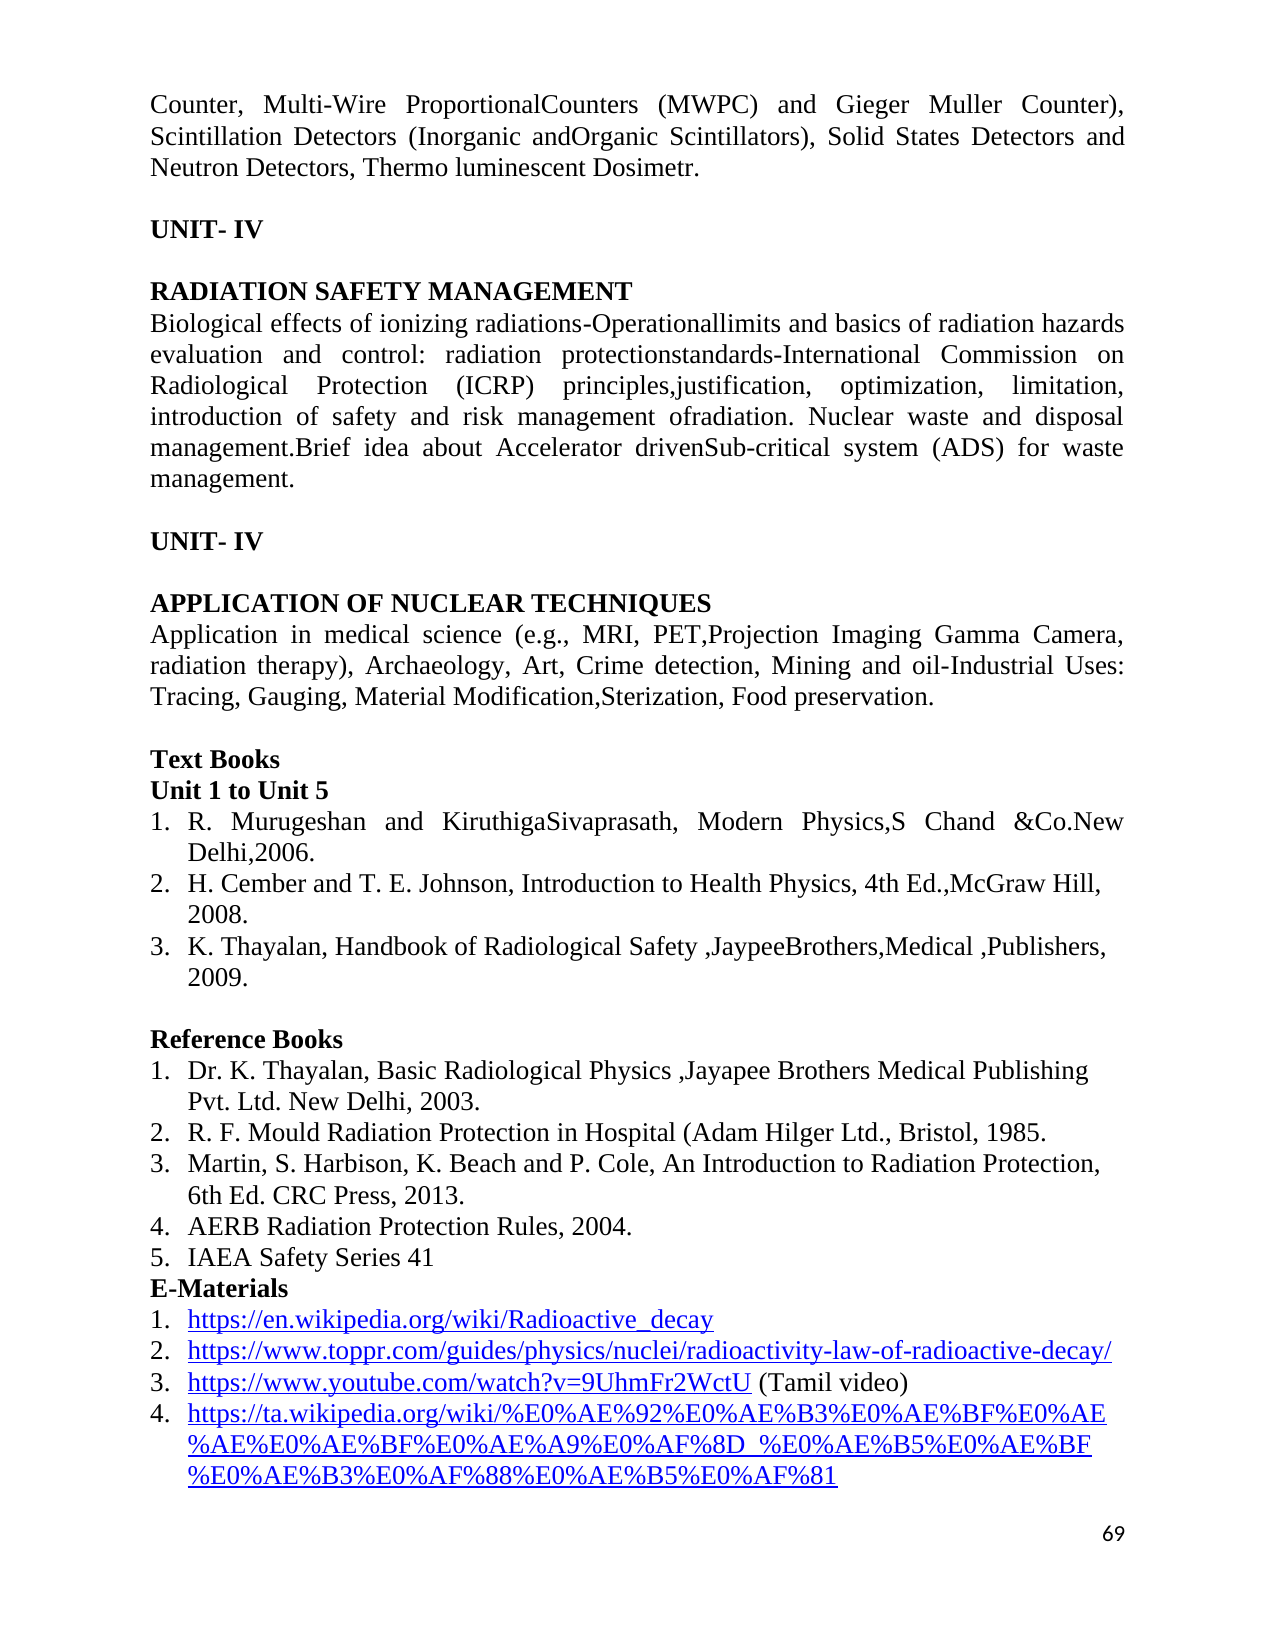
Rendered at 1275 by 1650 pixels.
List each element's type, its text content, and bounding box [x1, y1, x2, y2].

text Unit 1 to Unit 5 [150, 774, 1125, 805]
text RADIATION SAFETY MANAGEMENT [150, 276, 1125, 307]
list K. Thayalan, Handbook of Radiological Safety ,JaypeeBrothers,Medical ,Publishers, 2009. [150, 929, 1125, 992]
text Biological effects of ionizing radiations-Operationallimits and basics of radiation hazards evaluation and control: radiation protectionstandards-International Commission on Radiological Protection (ICRP) principles,justification, optimization, limitation, introduction of safety and risk management ofradiation. Nuclear waste and disposal management.Brief idea about Accelerator drivenSub-critical system (ADS) for waste management. [150, 307, 1125, 493]
list Martin, S. Harbison, K. Beach and P. Cole, An Introduction to Radiation Protection, 6th Ed. CRC Press, 2013. [150, 1148, 1125, 1210]
text APPLICATION OF NUCLEAR TECHNIQUES [150, 587, 1125, 618]
text Application in medical science (e.g., MRI, PET,Projection Imaging Gamma Camera, radiation therapy), Archaeology, Art, Crime detection, Mining and oil-Industrial Uses: Tracing, Gauging, Material Modification,Sterization, Food preservation. [150, 618, 1125, 712]
list https://www.youtube.com/watch?v=9UhmFr2WctU (Tamil video) [150, 1366, 1125, 1397]
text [150, 89, 1125, 182]
text Reference Books [150, 1023, 1125, 1054]
text E-Materials [150, 1272, 1125, 1303]
list H. Cember and T. E. Johnson, Introduction to Health Physics, 4th Ed.,McGraw Hill, 2008. [150, 867, 1125, 929]
list AERB Radiation Protection Rules, 2004. [150, 1210, 1125, 1241]
text Text Books [150, 743, 1125, 774]
list R. F. Mould Radiation Protection in Hospital (Adam Hilger Ltd., Bristol, 1985. [150, 1116, 1125, 1148]
list R. Murugeshan and KiruthigaSivaprasath, Modern Physics,S Chand &Co.New Delhi,2006. [150, 805, 1125, 867]
text UNIT- IV [150, 525, 1125, 556]
list https://www.toppr.com/guides/physics/nuclei/radioactivity-law-of-radioactive-decay/ [150, 1334, 1125, 1366]
list Dr. K. Thayalan, Basic Radiological Physics ,Jayapee Brothers Medical Publishing Pvt. Ltd. New Delhi, 2003. [150, 1054, 1125, 1116]
list IAEA Safety Series 41 [150, 1241, 1125, 1272]
list https://ta.wikipedia.org/wiki/%E0%AE%92%E0%AE%B3%E0%AE%BF%E0%AE%AE%E0%AE%BF%E0%AE%A9%E0%AF%8D_%E0%AE%B5%E0%AE%BF%E0%AE%B3%E0%AF%88%E0%AE%B5%E0%AF%81 [150, 1397, 1125, 1490]
text UNIT- IV [150, 213, 1125, 244]
list https://en.wikipedia.org/wiki/Radioactive_decay [150, 1303, 1125, 1334]
